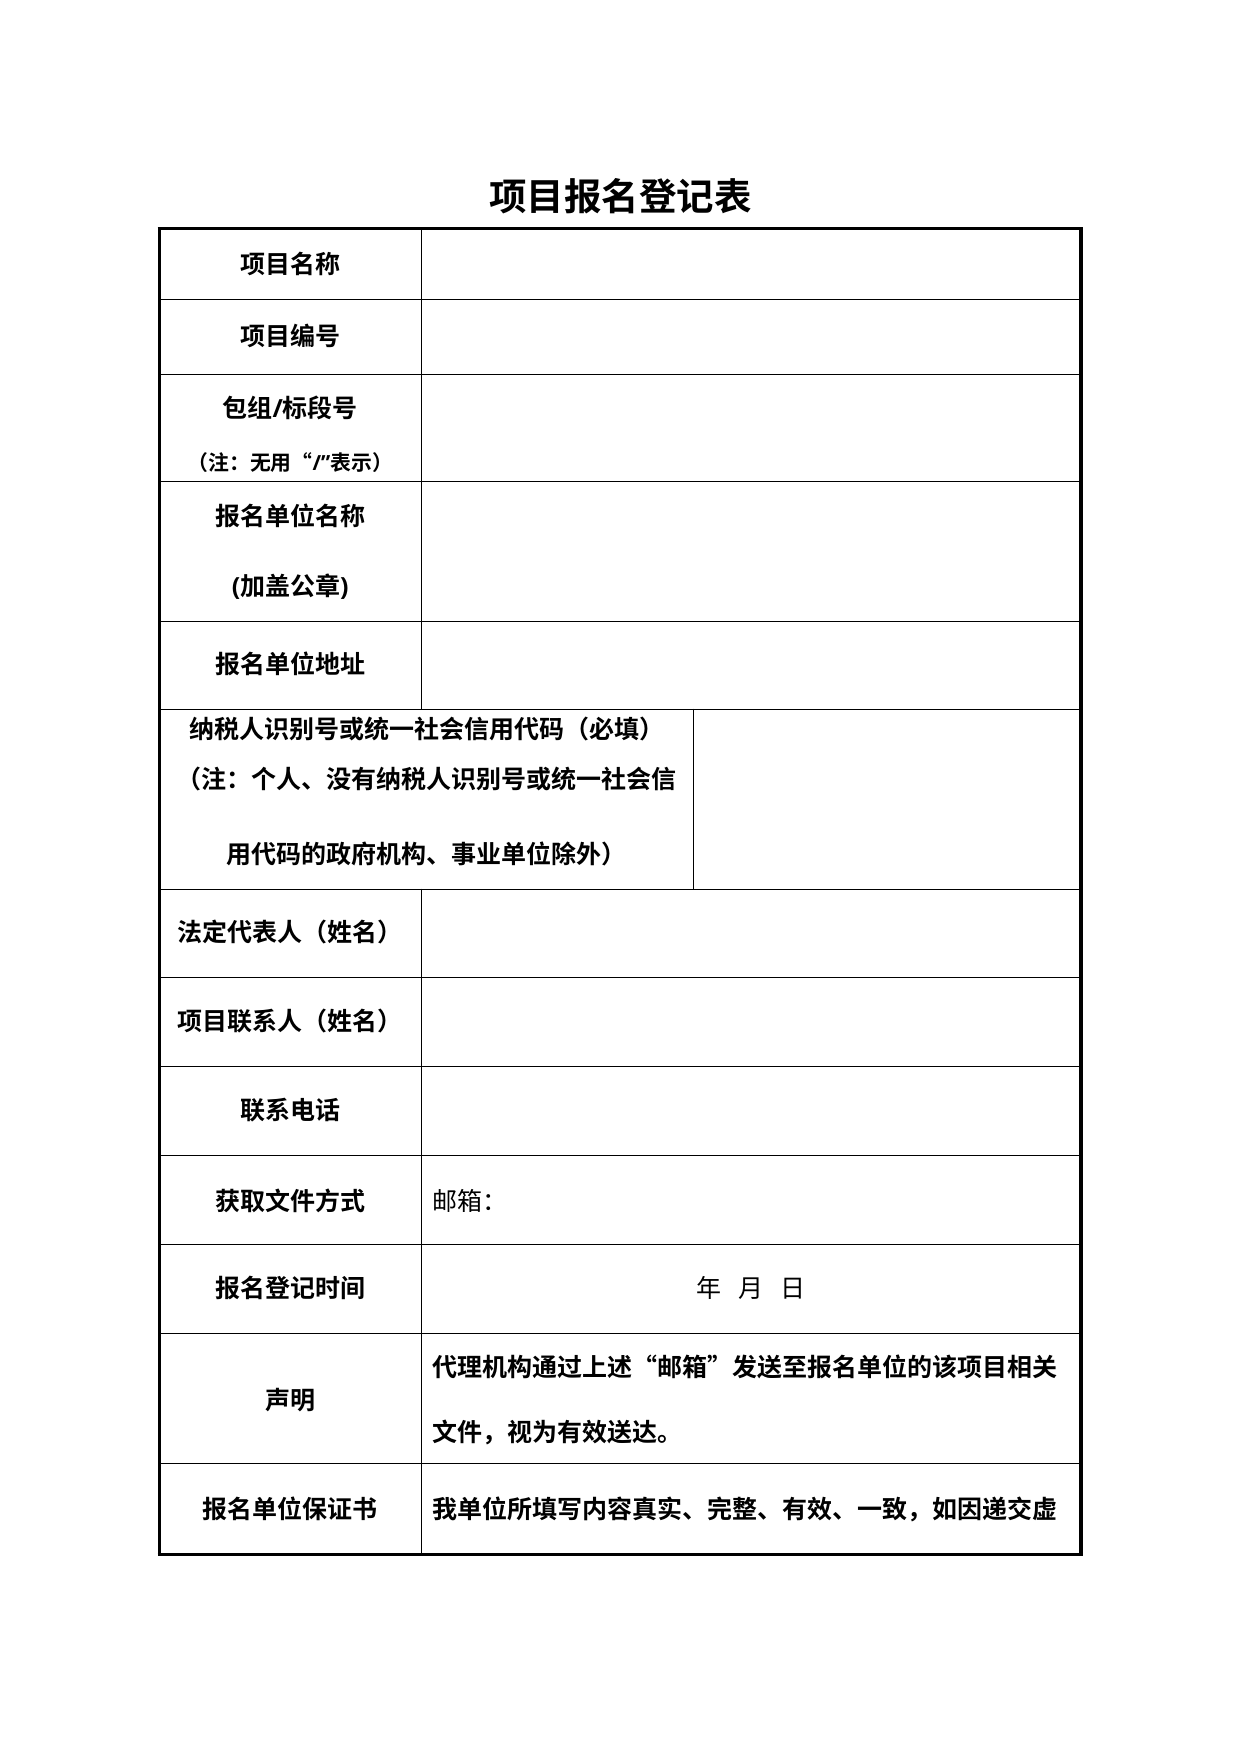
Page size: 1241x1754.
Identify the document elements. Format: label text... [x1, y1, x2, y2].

table_cell [422, 482, 1079, 621]
table_cell 获取文件方式 [161, 1156, 421, 1244]
table_cell 声明 [161, 1334, 421, 1463]
table_cell 包组/标段号 （注：无用“/”表示） [161, 375, 421, 481]
table_cell [422, 300, 1079, 374]
table_cell 报名单位地址 [161, 622, 421, 708]
table_cell 法定代表人（姓名） [161, 890, 421, 977]
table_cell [422, 1464, 1079, 1552]
table_cell [422, 978, 1079, 1066]
table_cell [694, 710, 1079, 888]
text 项目报名登记表 [187, 162, 1053, 227]
table_cell [422, 1067, 1079, 1155]
table_cell 年 月 日 [422, 1245, 1079, 1333]
table_cell 报名登记时间 [161, 1245, 421, 1333]
table_cell [422, 375, 1079, 481]
table_header [422, 230, 1079, 299]
table_cell [422, 622, 1079, 708]
table_cell 联系电话 [161, 1067, 421, 1155]
table_cell [422, 890, 1079, 977]
table_cell 纳税人识别号或统一社会信用代码（必填） （注：个人、没有纳税人识别号或统一社会信用代码的政府机构、事业单位除外） [161, 710, 693, 888]
table_cell 报名单位名称 (加盖公章) [161, 482, 421, 621]
table_header 项目名称 [161, 230, 421, 299]
table_cell 项目编号 [161, 300, 421, 374]
table_cell 代理机构通过上述“邮箱”发送至报名单位的该项目相关文件，视为有效送达。 [422, 1334, 1079, 1463]
table_cell 报名单位保证书 [161, 1464, 421, 1552]
table_cell 项目联系人（姓名） [161, 978, 421, 1066]
table_cell 邮箱： [422, 1156, 1079, 1244]
